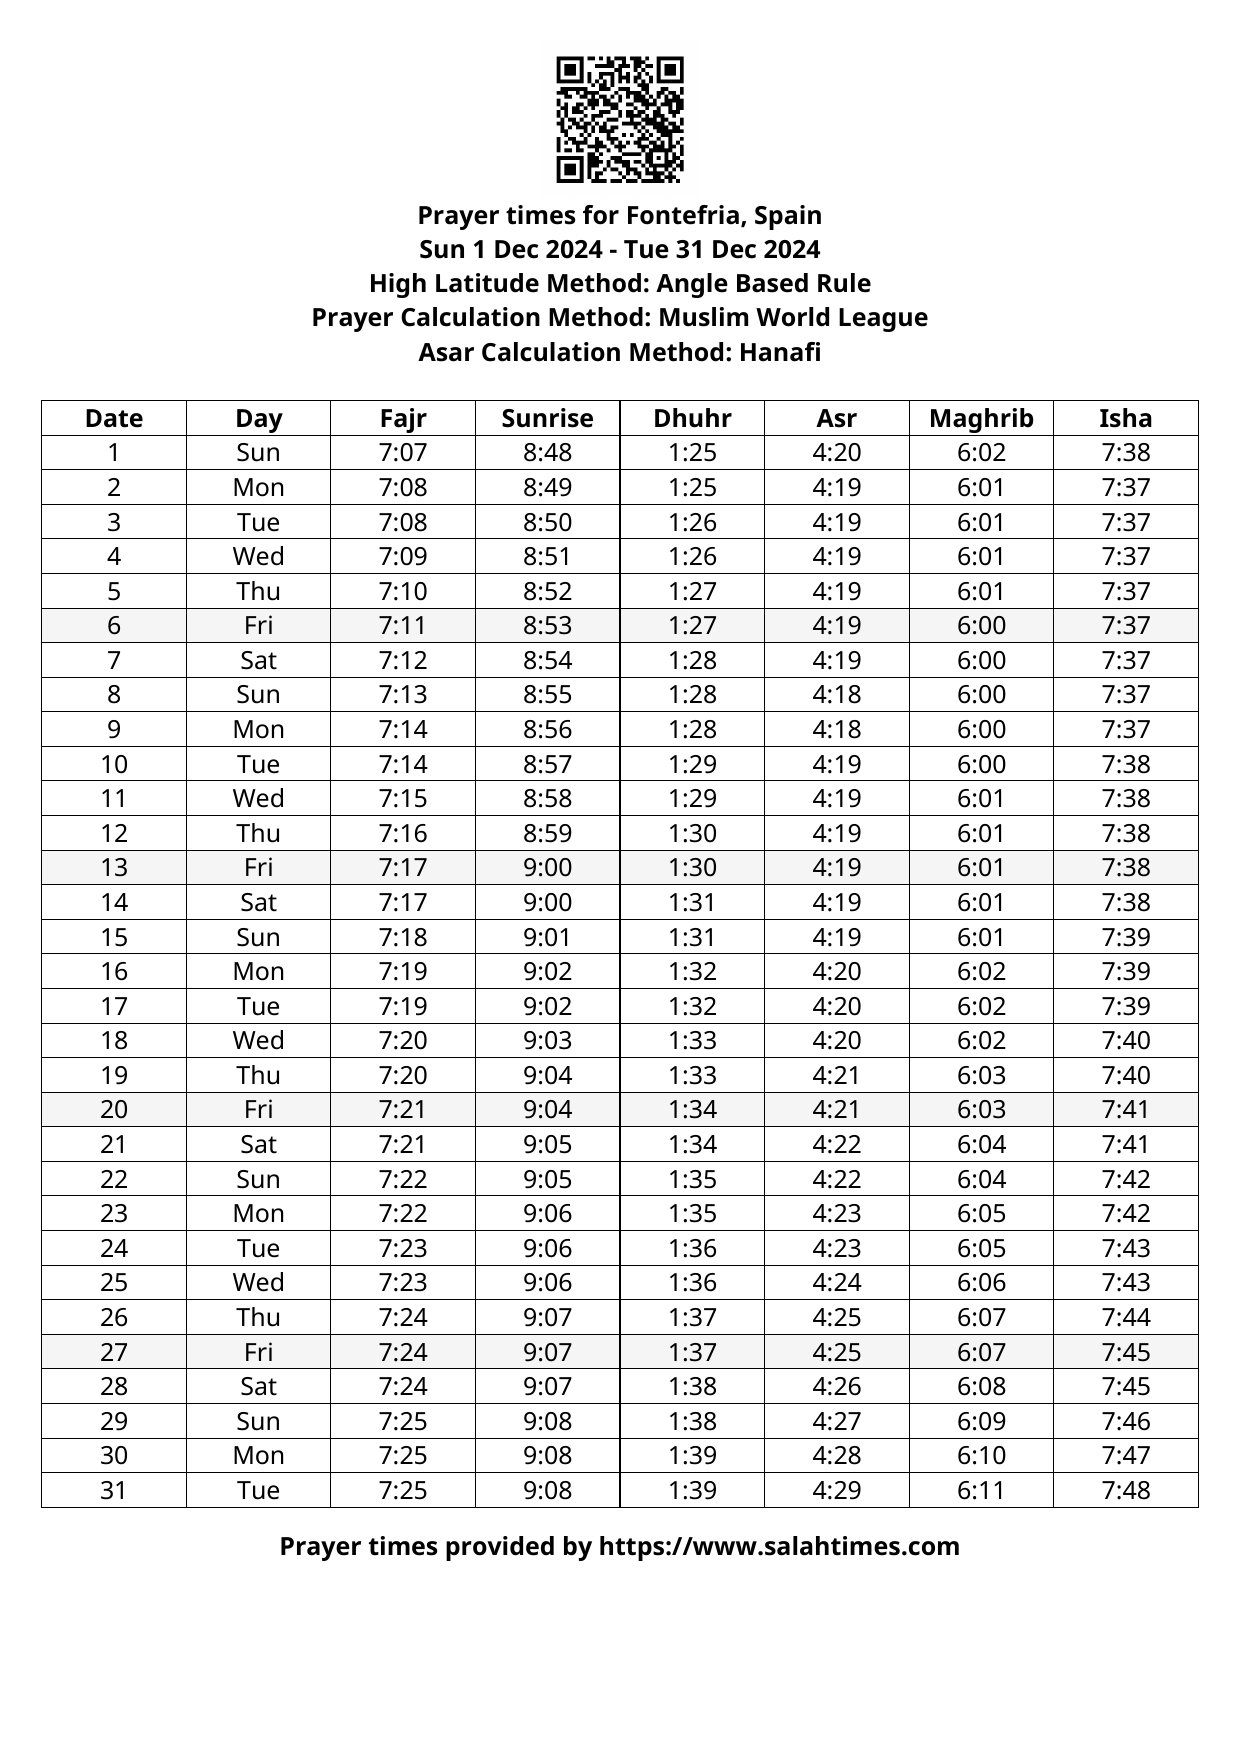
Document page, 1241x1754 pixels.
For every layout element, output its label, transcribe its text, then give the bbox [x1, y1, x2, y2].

table_cell 28 [42, 1369, 186, 1403]
table_cell 30 [42, 1439, 186, 1472]
table_cell 8:51 [476, 539, 619, 573]
table_cell 1 [42, 436, 186, 469]
table_header Dhuhr [621, 401, 764, 434]
table_cell 9:03 [476, 1024, 619, 1057]
table_cell 4:27 [765, 1404, 909, 1437]
table_cell 9:06 [476, 1231, 619, 1264]
table_cell 4:28 [765, 1439, 909, 1472]
table_cell 6:10 [910, 1439, 1053, 1472]
table_cell Sun [187, 436, 330, 469]
table_cell 6:01 [910, 816, 1053, 849]
table_cell 7:41 [1054, 1093, 1198, 1126]
table_cell 7:46 [1054, 1404, 1198, 1437]
table_cell 7:25 [331, 1439, 475, 1472]
table_cell 1:35 [621, 1196, 764, 1230]
table_cell 6:05 [910, 1196, 1053, 1230]
table_cell 4:19 [765, 851, 909, 884]
table_cell 7:22 [331, 1196, 475, 1230]
table_cell 1:33 [621, 1024, 764, 1057]
table_cell 7:40 [1054, 1058, 1198, 1092]
table_cell 8:57 [476, 747, 619, 780]
table_cell 7:37 [1054, 470, 1198, 504]
table_cell 7:37 [1054, 539, 1198, 573]
table_cell 7:37 [1054, 678, 1198, 711]
table_cell 7:16 [331, 816, 475, 849]
table_cell 4:25 [765, 1335, 909, 1368]
table_cell 6:02 [910, 1024, 1053, 1057]
table_cell 7:40 [1054, 1024, 1198, 1057]
table_cell 1:28 [621, 678, 764, 711]
table_cell 7:39 [1054, 920, 1198, 953]
table_cell 4:23 [765, 1196, 909, 1230]
table_cell 6:08 [910, 1369, 1053, 1403]
table_cell Fri [187, 1335, 330, 1368]
table_cell 1:37 [621, 1300, 764, 1334]
table_cell 6:01 [910, 539, 1053, 573]
table_cell 6:00 [910, 678, 1053, 711]
table_cell 7:37 [1054, 505, 1198, 538]
table_cell Tue [187, 1473, 330, 1507]
table_cell 9:00 [476, 885, 619, 919]
table_cell 4:26 [765, 1369, 909, 1403]
table_cell 7:21 [331, 1093, 475, 1126]
table_header Asr [765, 401, 909, 434]
table_cell 9:08 [476, 1473, 619, 1507]
table_cell 1:25 [621, 436, 764, 469]
table_cell 4:19 [765, 920, 909, 953]
table_cell 7:37 [1054, 643, 1198, 677]
text Prayer times for Fontefria, Spain [42, 198, 1198, 232]
table_cell 6:01 [910, 851, 1053, 884]
table_cell 14 [42, 885, 186, 919]
table_header Fajr [331, 401, 475, 434]
table_cell 22 [42, 1162, 186, 1195]
table_cell 7:42 [1054, 1196, 1198, 1230]
table_cell 7:08 [331, 470, 475, 504]
table_cell 1:32 [621, 954, 764, 988]
table_cell 6 [42, 609, 186, 642]
table_cell 1:27 [621, 609, 764, 642]
table_cell 6:02 [910, 989, 1053, 1022]
table_cell 7:23 [331, 1231, 475, 1264]
table_cell 7:22 [331, 1162, 475, 1195]
table_cell 1:36 [621, 1231, 764, 1264]
table_cell 1:26 [621, 539, 764, 573]
table_cell 1:30 [621, 851, 764, 884]
table_cell 8:49 [476, 470, 619, 504]
table_cell 1:29 [621, 781, 764, 815]
table_cell 7:14 [331, 712, 475, 746]
table_cell 2 [42, 470, 186, 504]
table_cell 6:00 [910, 609, 1053, 642]
table_cell 7:47 [1054, 1439, 1198, 1472]
table_cell 15 [42, 920, 186, 953]
table_cell 7:11 [331, 609, 475, 642]
table_cell Thu [187, 1058, 330, 1092]
table_header Maghrib [910, 401, 1053, 434]
text Prayer Calculation Method: Muslim World League [42, 300, 1198, 334]
table_cell 6:00 [910, 643, 1053, 677]
table_cell 13 [42, 851, 186, 884]
table_cell Mon [187, 1196, 330, 1230]
table_cell 7:09 [331, 539, 475, 573]
table_cell 1:37 [621, 1335, 764, 1368]
table_cell 10 [42, 747, 186, 780]
table_cell 9:08 [476, 1404, 619, 1437]
text Sun 1 Dec 2024 - Tue 31 Dec 2024 [42, 232, 1198, 266]
table_cell Tue [187, 1231, 330, 1264]
table_cell 6:03 [910, 1093, 1053, 1126]
table_cell 6:11 [910, 1473, 1053, 1507]
table_cell Fri [187, 609, 330, 642]
table_cell Sun [187, 920, 330, 953]
table_cell 7:08 [331, 505, 475, 538]
table_cell 8:48 [476, 436, 619, 469]
table_cell Thu [187, 816, 330, 849]
table_cell 4 [42, 539, 186, 573]
picture [542, 41, 699, 198]
table_cell 8:53 [476, 609, 619, 642]
table_cell 1:31 [621, 920, 764, 953]
table_cell 4:22 [765, 1127, 909, 1161]
table_cell 7:41 [1054, 1127, 1198, 1161]
table_cell Sun [187, 1404, 330, 1437]
table_cell 7:45 [1054, 1335, 1198, 1368]
table_cell 8:59 [476, 816, 619, 849]
table_cell 9:01 [476, 920, 619, 953]
table_cell 7:10 [331, 574, 475, 607]
table_cell 9:02 [476, 954, 619, 988]
table_cell 1:38 [621, 1404, 764, 1437]
table_cell 8:56 [476, 712, 619, 746]
table_cell 1:25 [621, 470, 764, 504]
table_cell 1:34 [621, 1127, 764, 1161]
table_cell Wed [187, 1024, 330, 1057]
table_cell 4:19 [765, 539, 909, 573]
table_cell 7:23 [331, 1266, 475, 1299]
table_cell 9:05 [476, 1127, 619, 1161]
table_cell 7:38 [1054, 436, 1198, 469]
table_cell Fri [187, 1093, 330, 1126]
table_cell 4:21 [765, 1058, 909, 1092]
table_cell 8:50 [476, 505, 619, 538]
table_cell 7:24 [331, 1369, 475, 1403]
table_cell 17 [42, 989, 186, 1022]
table_cell 4:19 [765, 781, 909, 815]
table_cell 4:22 [765, 1162, 909, 1195]
table_cell 7:17 [331, 851, 475, 884]
table_cell 7:19 [331, 989, 475, 1022]
table_cell 4:20 [765, 436, 909, 469]
table_cell Fri [187, 851, 330, 884]
table_cell 7:18 [331, 920, 475, 953]
table_cell 11 [42, 781, 186, 815]
table_cell 7:24 [331, 1300, 475, 1334]
table_cell 9:06 [476, 1196, 619, 1230]
table_cell 12 [42, 816, 186, 849]
table_cell 4:19 [765, 470, 909, 504]
table_cell Mon [187, 470, 330, 504]
table_cell 7:12 [331, 643, 475, 677]
table_cell 6:01 [910, 885, 1053, 919]
table_cell 7:20 [331, 1024, 475, 1057]
table_cell 9:04 [476, 1058, 619, 1092]
table_cell 1:35 [621, 1162, 764, 1195]
text Prayer times provided by https://www.salahtimes.com [42, 1528, 1198, 1563]
table_cell Tue [187, 747, 330, 780]
table_cell 7:37 [1054, 574, 1198, 607]
table_cell 7:44 [1054, 1300, 1198, 1334]
table_cell 4:20 [765, 954, 909, 988]
table_cell 9:04 [476, 1093, 619, 1126]
table_cell 1:30 [621, 816, 764, 849]
table_cell 1:33 [621, 1058, 764, 1092]
table_cell 7:24 [331, 1335, 475, 1368]
table_cell 6:02 [910, 436, 1053, 469]
table_cell 16 [42, 954, 186, 988]
table_cell 1:36 [621, 1266, 764, 1299]
table_cell 26 [42, 1300, 186, 1334]
table_cell 7 [42, 643, 186, 677]
table_cell 6:03 [910, 1058, 1053, 1092]
table_cell 7:39 [1054, 989, 1198, 1022]
table_cell 6:00 [910, 712, 1053, 746]
table_cell 9:00 [476, 851, 619, 884]
table_cell 7:48 [1054, 1473, 1198, 1507]
table_cell 7:20 [331, 1058, 475, 1092]
table_cell Tue [187, 989, 330, 1022]
table_cell 7:21 [331, 1127, 475, 1161]
table_cell 6:01 [910, 574, 1053, 607]
table_cell 4:24 [765, 1266, 909, 1299]
table_cell 6:00 [910, 747, 1053, 780]
table_cell 1:26 [621, 505, 764, 538]
table_cell 4:29 [765, 1473, 909, 1507]
table_cell Sun [187, 678, 330, 711]
table_cell 6:06 [910, 1266, 1053, 1299]
table_cell 29 [42, 1404, 186, 1437]
table_cell 4:19 [765, 643, 909, 677]
table_cell 6:04 [910, 1162, 1053, 1195]
table_cell 9:06 [476, 1266, 619, 1299]
table_cell Sat [187, 1127, 330, 1161]
table_cell 9:07 [476, 1369, 619, 1403]
table_cell Wed [187, 539, 330, 573]
table_cell 6:07 [910, 1300, 1053, 1334]
table_cell 7:25 [331, 1404, 475, 1437]
table_cell Mon [187, 712, 330, 746]
table_cell 21 [42, 1127, 186, 1161]
table_cell 9:07 [476, 1335, 619, 1368]
table_cell 24 [42, 1231, 186, 1264]
table_cell 7:43 [1054, 1266, 1198, 1299]
table_cell 8:58 [476, 781, 619, 815]
table_cell 1:31 [621, 885, 764, 919]
table_cell 19 [42, 1058, 186, 1092]
text Asar Calculation Method: Hanafi [42, 334, 1198, 368]
table_cell 7:38 [1054, 885, 1198, 919]
table_cell 4:19 [765, 816, 909, 849]
table_cell Sat [187, 885, 330, 919]
table_header Sunrise [476, 401, 619, 434]
table_cell 23 [42, 1196, 186, 1230]
table_cell 1:28 [621, 712, 764, 746]
table_cell Tue [187, 505, 330, 538]
table_cell 25 [42, 1266, 186, 1299]
table_cell 31 [42, 1473, 186, 1507]
table_cell 1:39 [621, 1473, 764, 1507]
table_cell 4:23 [765, 1231, 909, 1264]
table_cell 4:18 [765, 678, 909, 711]
table_cell Sun [187, 1162, 330, 1195]
table_cell 8:52 [476, 574, 619, 607]
table_cell 6:04 [910, 1127, 1053, 1161]
table_cell 6:05 [910, 1231, 1053, 1264]
table_cell 7:38 [1054, 781, 1198, 815]
table_cell 4:19 [765, 574, 909, 607]
table_header Isha [1054, 401, 1198, 434]
table_cell 4:19 [765, 505, 909, 538]
table_cell 7:43 [1054, 1231, 1198, 1264]
table_cell 7:25 [331, 1473, 475, 1507]
table_header Date [42, 401, 186, 434]
table_cell Sat [187, 1369, 330, 1403]
table_cell 27 [42, 1335, 186, 1368]
table_cell 3 [42, 505, 186, 538]
table_cell 7:38 [1054, 816, 1198, 849]
table_cell 7:39 [1054, 954, 1198, 988]
table_cell 7:45 [1054, 1369, 1198, 1403]
table_cell 9:05 [476, 1162, 619, 1195]
table_cell 1:39 [621, 1439, 764, 1472]
table_cell 9:08 [476, 1439, 619, 1472]
table_cell 7:37 [1054, 609, 1198, 642]
table_cell 4:19 [765, 747, 909, 780]
table_cell 8 [42, 678, 186, 711]
table_cell 4:19 [765, 885, 909, 919]
table_cell 6:07 [910, 1335, 1053, 1368]
table_cell 6:01 [910, 781, 1053, 815]
table_cell 7:19 [331, 954, 475, 988]
table_cell 1:29 [621, 747, 764, 780]
table_cell 1:38 [621, 1369, 764, 1403]
table_cell Wed [187, 1266, 330, 1299]
table_cell Mon [187, 1439, 330, 1472]
table_cell 6:01 [910, 920, 1053, 953]
table_cell 5 [42, 574, 186, 607]
table_cell 7:07 [331, 436, 475, 469]
table_cell 7:14 [331, 747, 475, 780]
table_cell 7:13 [331, 678, 475, 711]
table_cell 4:21 [765, 1093, 909, 1126]
table_cell 8:55 [476, 678, 619, 711]
table_cell 1:34 [621, 1093, 764, 1126]
table_cell 18 [42, 1024, 186, 1057]
table_cell 1:32 [621, 989, 764, 1022]
table_cell 6:01 [910, 470, 1053, 504]
table_cell 6:02 [910, 954, 1053, 988]
table_cell 4:20 [765, 989, 909, 1022]
table_cell Thu [187, 574, 330, 607]
table_cell 6:09 [910, 1404, 1053, 1437]
table_cell 7:38 [1054, 851, 1198, 884]
table_cell 7:15 [331, 781, 475, 815]
table_cell 4:18 [765, 712, 909, 746]
table_cell 1:27 [621, 574, 764, 607]
table_cell Thu [187, 1300, 330, 1334]
table_cell Wed [187, 781, 330, 815]
table_cell Sat [187, 643, 330, 677]
table_cell 7:42 [1054, 1162, 1198, 1195]
table_cell 1:28 [621, 643, 764, 677]
table_cell 9 [42, 712, 186, 746]
table_cell 7:17 [331, 885, 475, 919]
table_cell 7:37 [1054, 712, 1198, 746]
table_cell 9:02 [476, 989, 619, 1022]
table_cell 20 [42, 1093, 186, 1126]
table_cell 4:19 [765, 609, 909, 642]
table_cell 4:20 [765, 1024, 909, 1057]
table_cell 9:07 [476, 1300, 619, 1334]
table_cell 8:54 [476, 643, 619, 677]
table_cell 7:38 [1054, 747, 1198, 780]
table_header Day [187, 401, 330, 434]
table_cell 4:25 [765, 1300, 909, 1334]
text High Latitude Method: Angle Based Rule [42, 266, 1198, 300]
table_cell 6:01 [910, 505, 1053, 538]
table_cell Mon [187, 954, 330, 988]
